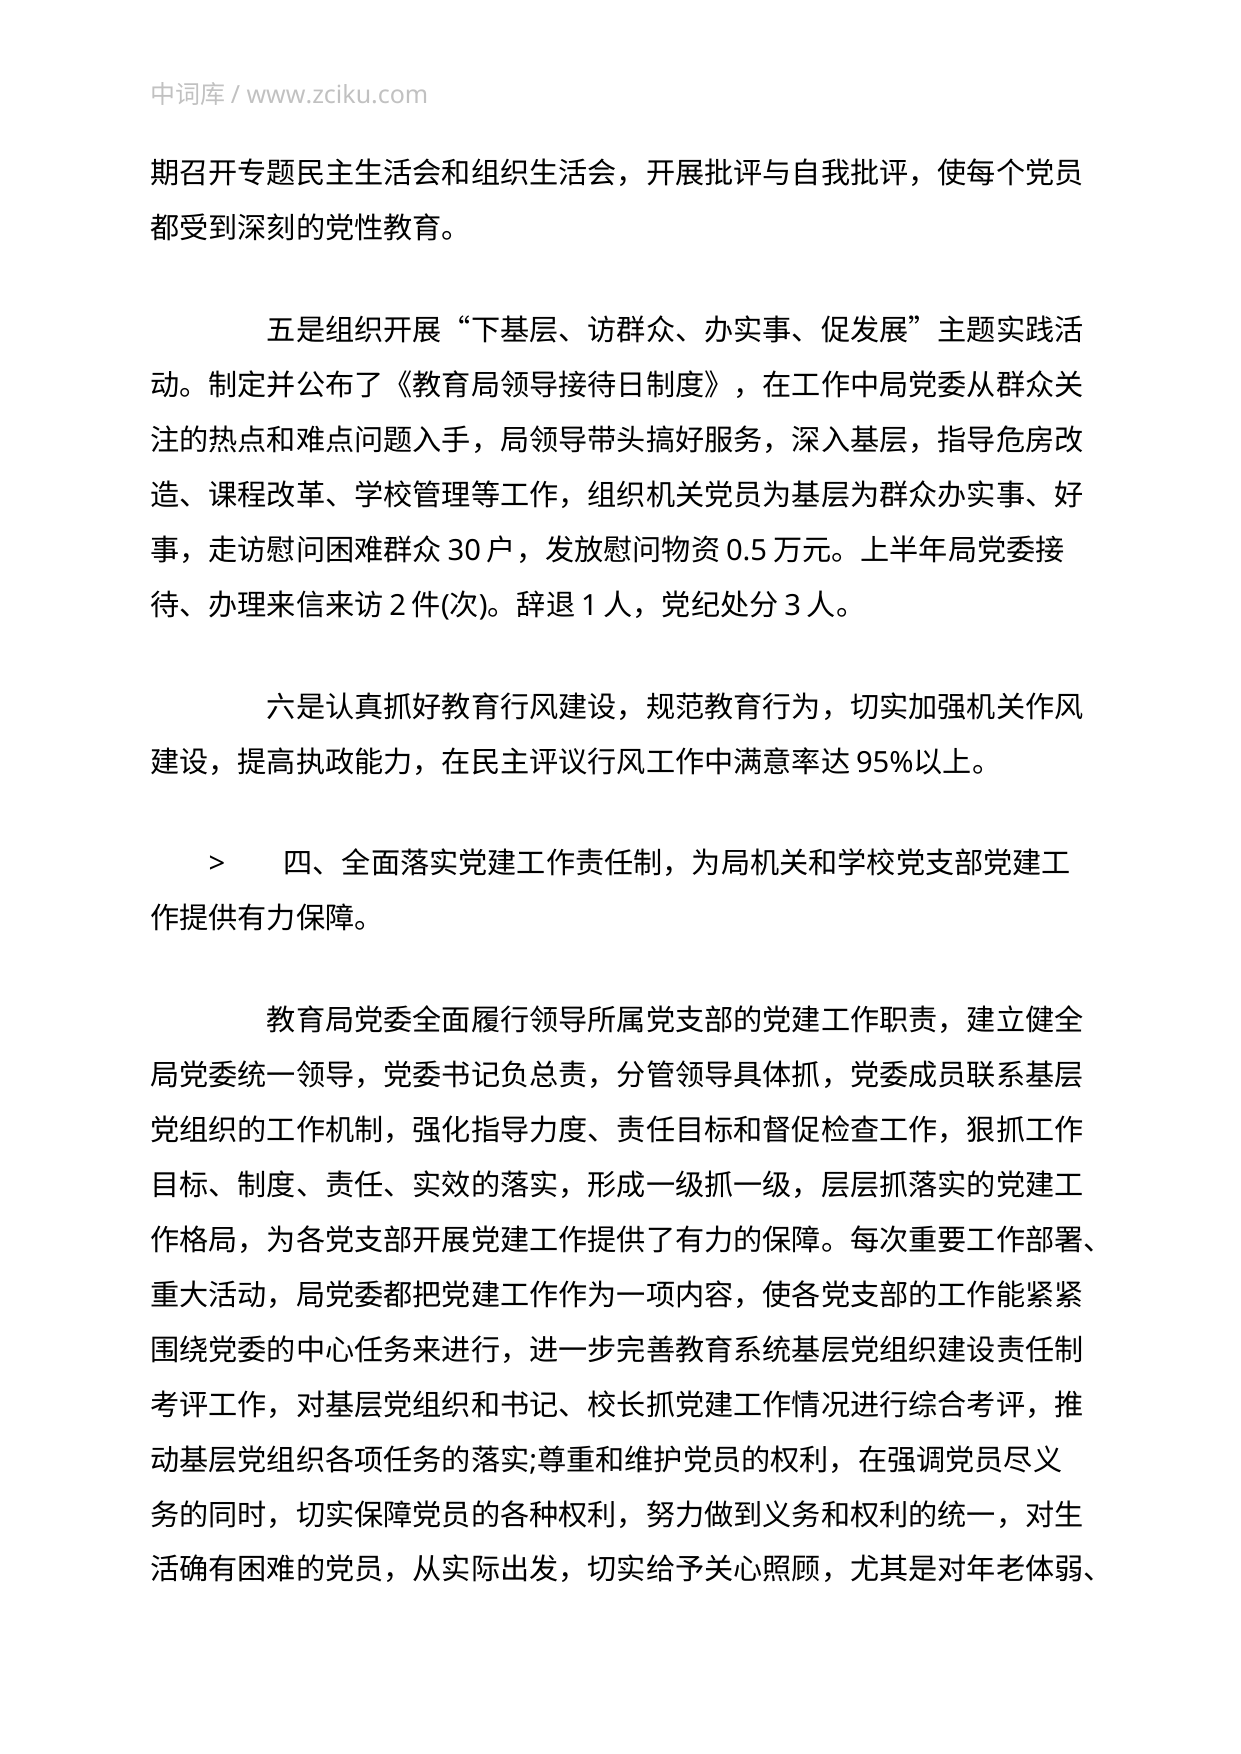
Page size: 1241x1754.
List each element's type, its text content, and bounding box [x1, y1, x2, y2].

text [150, 997, 1090, 1588]
text 六是认真抓好教育行风建设，规范教育行为，切实加强机关作风建设，提高执政能力，在民主评议行风工作中满意率达95%以上。 [150, 683, 1090, 781]
text 五是组织开展“下基层、访群众、办实事、促发展”主题实践活动。制定并公布了《教育局领导接待日制度》，在工作中局党委从群众关注的热点和难点问题入手，局领导带头搞好服务，深入基层，指导危房改造、课程改革、学校管理等工作，组织机关党员为基层为群众办实事、好事，走访慰问困难群众30户，发放慰问物资0.5万元。上半年局党委接待、办理来信来访2件(次)。辞退1人，党纪处分3人。 [150, 307, 1090, 624]
text > 四、全面落实党建工作责任制，为局机关和学校党支部党建工作提供有力保障。 [150, 840, 1090, 937]
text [150, 150, 1090, 247]
